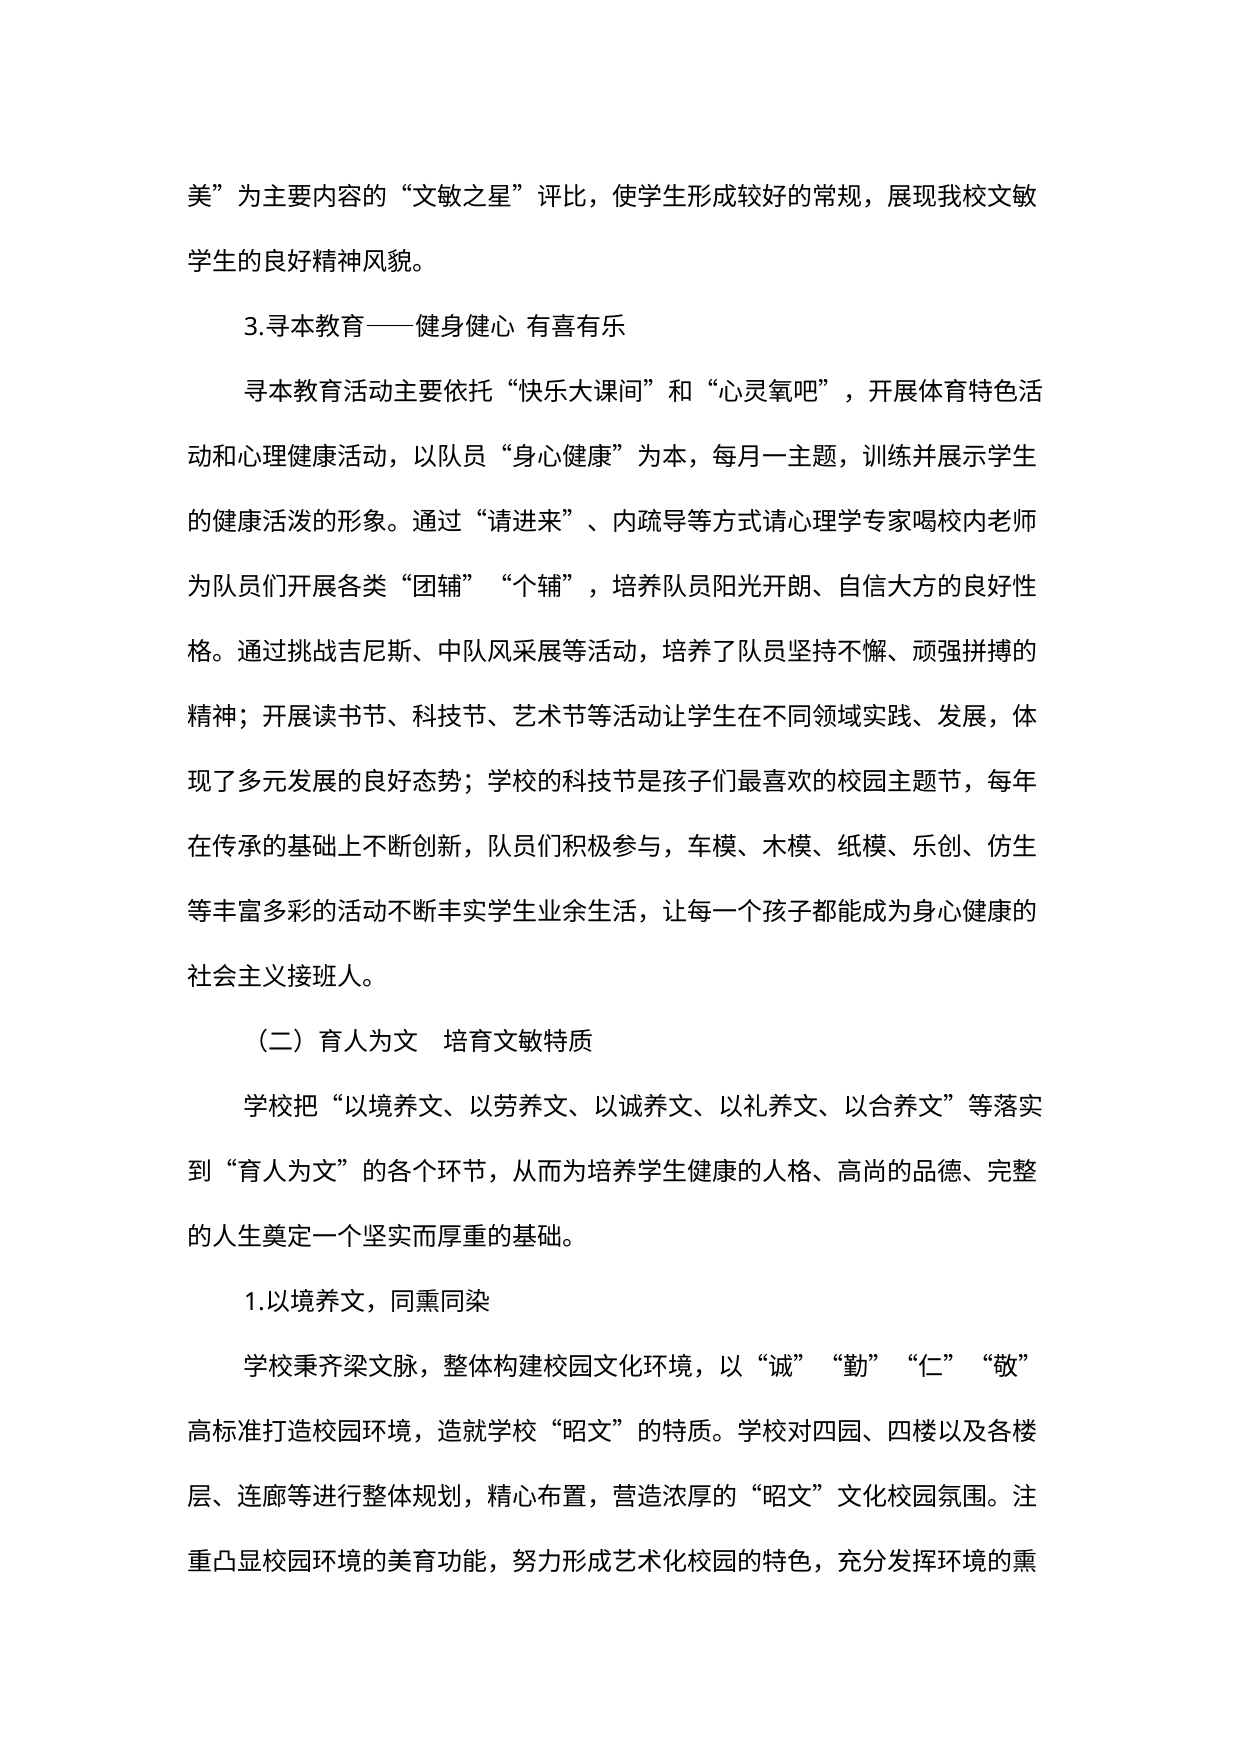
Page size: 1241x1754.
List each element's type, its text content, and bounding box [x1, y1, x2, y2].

text 学校把“以境养文、以劳养文、以诚养文、以礼养文、以合养文”等落实到“育人为文”的各个环节，从而为培养学生健康的人格、高尚的品德、完整的人生奠定一个坚实而厚重的基础。 [187, 1072, 1053, 1267]
text （二）育人为文 培育文敏特质 [187, 1007, 1053, 1072]
text 寻本教育活动主要依托“快乐大课间”和“心灵氧吧”，开展体育特色活动和心理健康活动，以队员“身心健康”为本，每月一主题，训练并展示学生的健康活泼的形象。通过“请进来”、内疏导等方式请心理学专家喝校内老师为队员们开展各类“团辅”“个辅”，培养队员阳光开朗、自信大方的良好性格。通过挑战吉尼斯、中队风采展等活动，培养了队员坚持不懈、顽强拼搏的精神；开展读书节、科技节、艺术节等活动让学生在不同领域实践、发展，体现了多元发展的良好态势；学校的科技节是孩子们最喜欢的校园主题节，每年在传承的基础上不断创新，队员们积极参与，车模、木模、纸模、乐创、仿生等丰富多彩的活动不断丰实学生业余生活，让每一个孩子都能成为身心健康的社会主义接班人。 [187, 357, 1053, 1007]
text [187, 162, 1053, 292]
text 1.以境养文，同熏同染 [187, 1267, 1053, 1332]
text 3.寻本教育——健身健心 有喜有乐 [187, 292, 1053, 357]
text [187, 1332, 1053, 1592]
